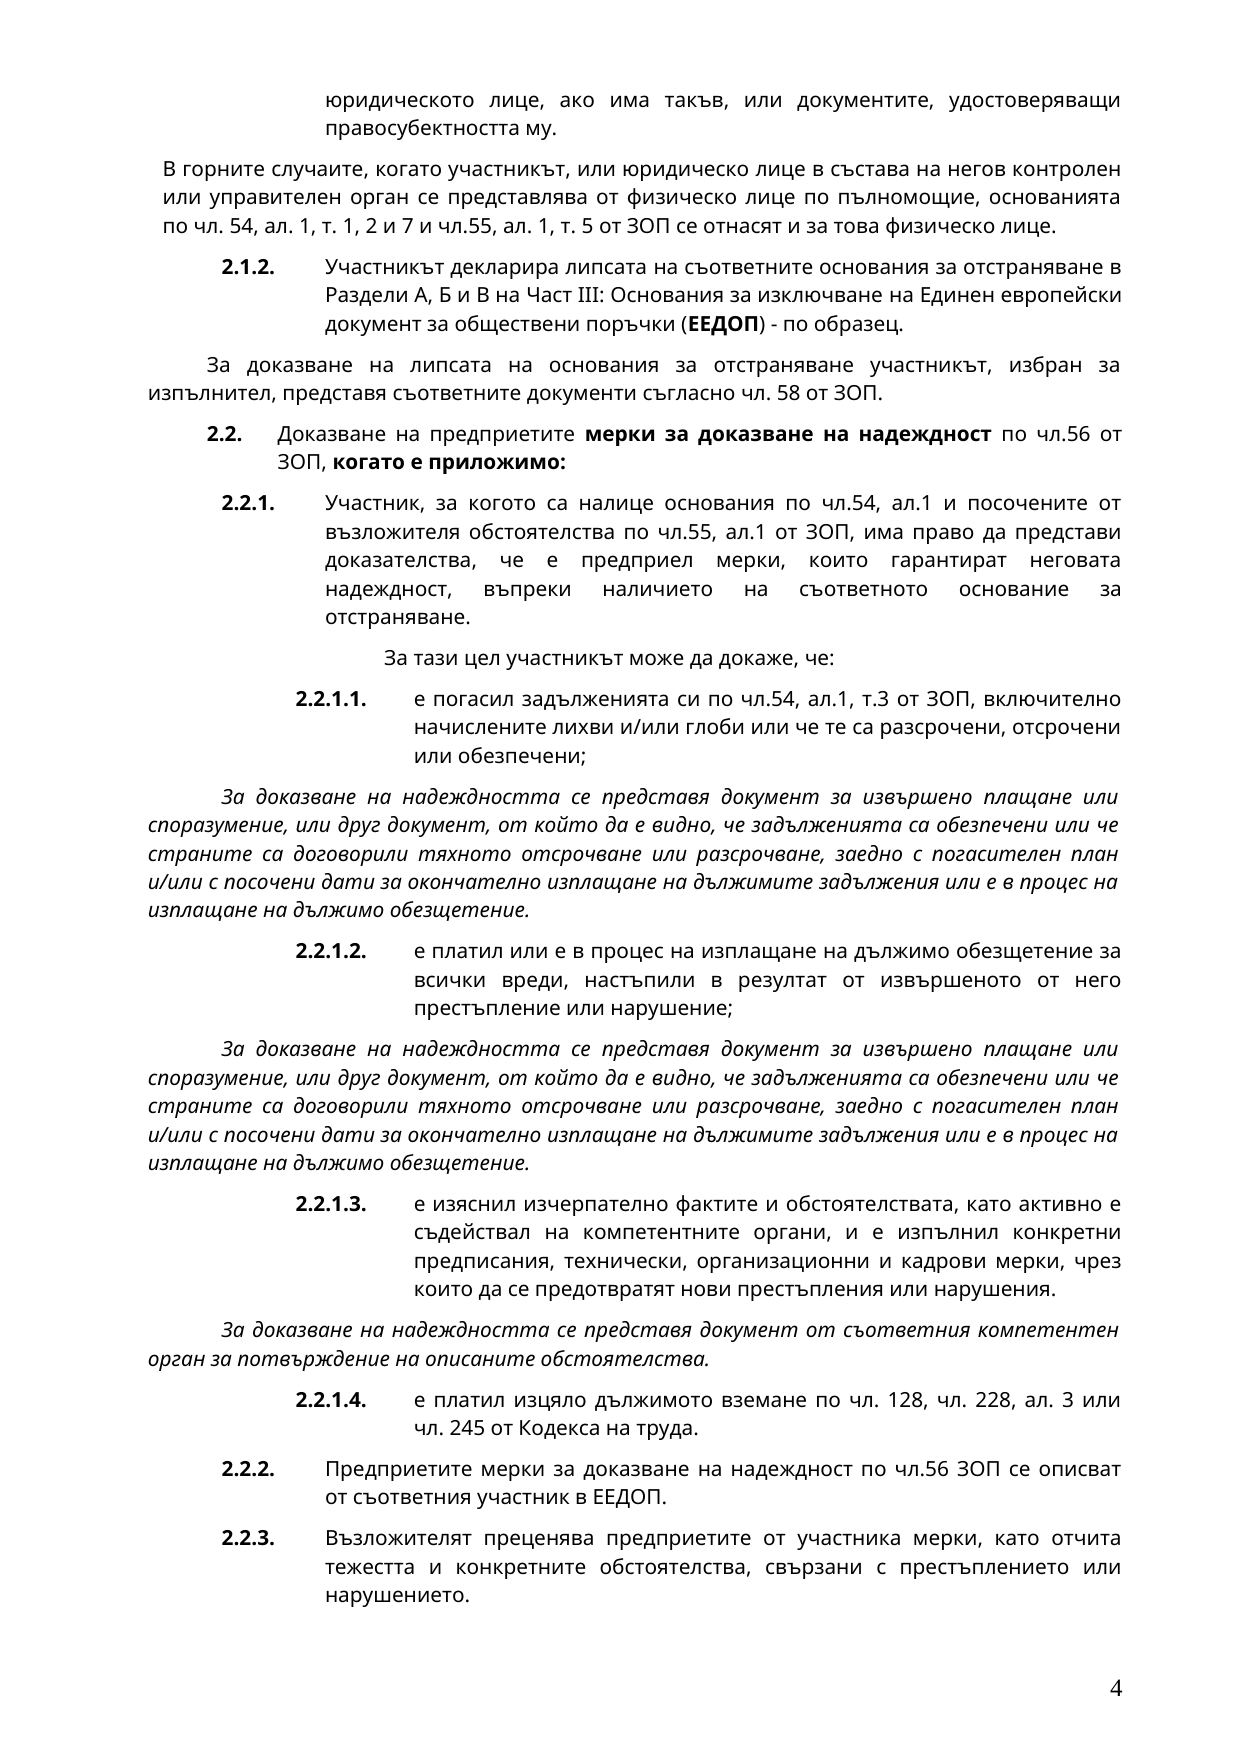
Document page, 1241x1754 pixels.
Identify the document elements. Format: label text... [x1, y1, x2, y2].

list е изяснил изчерпателно фактите и обстоятелствата, като активно е съдействал на компетентните органи, и е изпълнил конкретни предписания, технически, организационни и кадрови мерки, чрез които да се предотвратят нови престъпления или нарушения. [295, 1189, 1122, 1303]
list Доказване на предприетите мерки за доказване на надеждност по чл.56 от ЗОП, когато е приложимо: [207, 419, 1122, 476]
list е платил изцяло дължимото вземане по чл. 128, чл. 228, ал. 3 или чл. 245 от Кодекса на труда. [295, 1385, 1122, 1442]
text За доказване на липсата на основания за отстраняване участникът, избран за изпълнител, представя съответните документи съгласно чл. 58 от ЗОП. [148, 350, 1122, 407]
list Предприетите мерки за доказване на надеждност по чл.56 ЗОП се описват от съответния участник в ЕЕДОП. [221, 1454, 1122, 1511]
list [221, 85, 1122, 142]
text В горните случаите, когато участникът, или юридическо лице в състава на негов контролен или управителен орган се представлява от физическо лице по пълномощие, основанията по чл. 54, ал. 1, т. 1, 2 и 7 и чл.55, ал. 1, т. 5 от ЗОП се отнасят и за това физическо лице. [162, 154, 1122, 239]
list Възложителят преценява предприетите от участника мерки, като отчита тежестта и конкретните обстоятелства, свързани с престъплението или нарушението. [221, 1523, 1122, 1609]
list За тази цел участникът може да докаже, че: [384, 643, 1122, 672]
text За доказване на надеждността се представя документ за извършено плащане или споразумение, или друг документ, от който да е видно, че задълженията са обезпечени или че страните са договорили тяхното отсрочване или разсрочване, заедно с погасителен план и/или с посочени дати за окончателно изплащане на дължимите задължения или е в процес на изплащане на дължимо обезщетение. [148, 782, 1122, 924]
list е погасил задълженията си по чл.54, ал.1, т.3 от ЗОП, включително начислените лихви и/или глоби или че те са разсрочени, отсрочени или обезпечени; [295, 684, 1122, 769]
text За доказване на надеждността се представя документ за извършено плащане или споразумение, или друг документ, от който да е видно, че задълженията са обезпечени или че страните са договорили тяхното отсрочване или разсрочване, заедно с погасителен план и/или с посочени дати за окончателно изплащане на дължимите задължения или е в процес на изплащане на дължимо обезщетение. [148, 1034, 1122, 1177]
list Участникът декларира липсата на съответните основания за отстраняване в Раздели А, Б и В на Част III: Основания за изключване на Единен европейски документ за обществени поръчки (ЕЕДОП) - по образец. [221, 252, 1122, 337]
text За доказване на надеждността се представя документ от съответния компетентен орган за потвърждение на описаните обстоятелства. [148, 1315, 1122, 1372]
list Участник, за когото са налице основания по чл.54, ал.1 и посочените от възложителя обстоятелства по чл.55, ал.1 от ЗОП, има право да представи доказателства, че е предприел мерки, които гарантират неговата надеждност, въпреки наличието на съответното основание за отстраняване. [221, 488, 1122, 631]
list е платил или е в процес на изплащане на дължимо обезщетение за всички вреди, настъпили в резултат от извършеното от него престъпление или нарушение; [295, 937, 1122, 1022]
